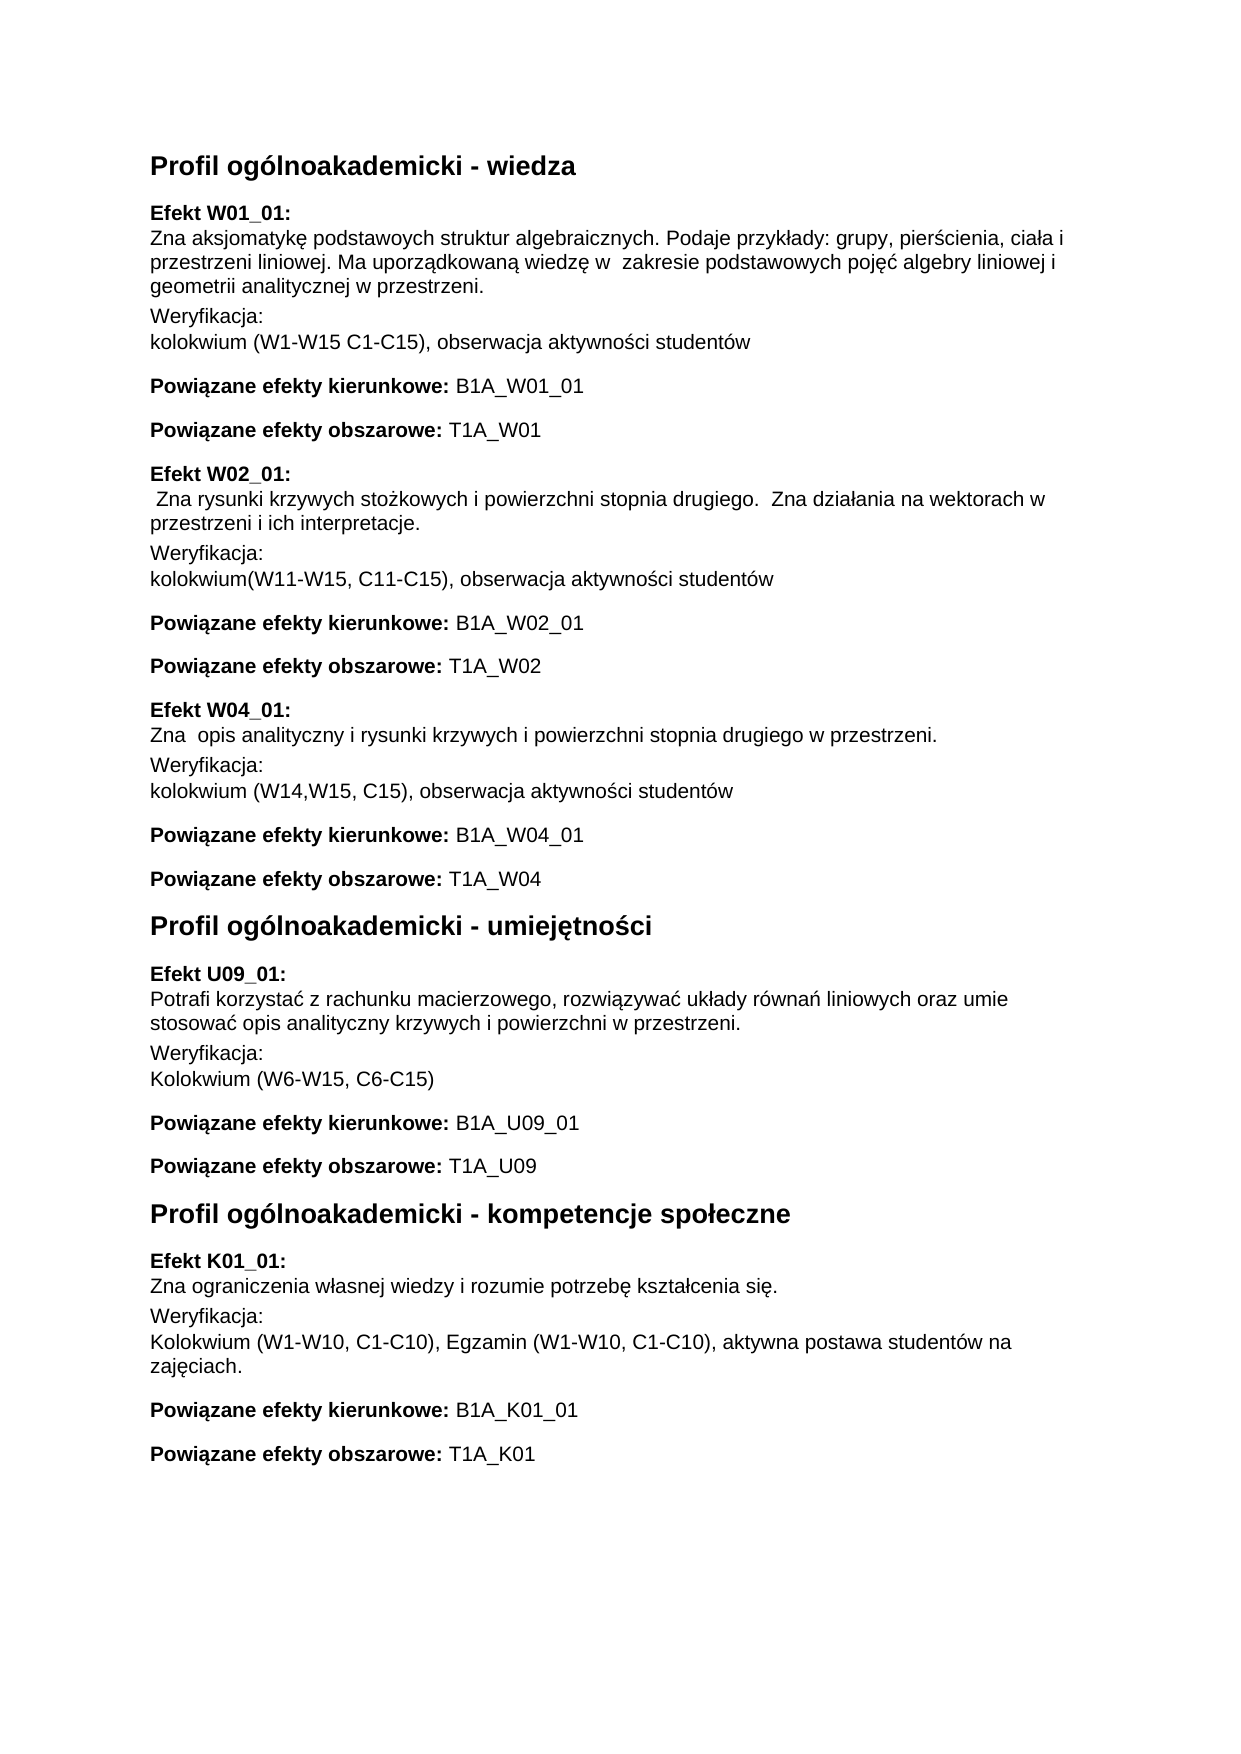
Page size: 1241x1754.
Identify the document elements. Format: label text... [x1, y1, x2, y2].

text Powiązane efekty obszarowe: T1A_U09 [150, 1154, 1090, 1178]
text Kolokwium (W6-W15, C6-C15) [150, 1067, 1090, 1091]
text Efekt W01_01: [150, 201, 1090, 225]
text Efekt W02_01: [150, 461, 1090, 485]
text Weryfikacja: [150, 1304, 1090, 1328]
text Powiązane efekty kierunkowe: B1A_K01_01 [150, 1398, 1090, 1422]
text Potrafi korzystać z rachunku macierzowego, rozwiązywać układy równań liniowych oraz umie stosować opis analityczny krzywych i powierzchni w przestrzeni. [150, 986, 1090, 1034]
text Powiązane efekty obszarowe: T1A_W04 [150, 867, 1090, 891]
text Powiązane efekty kierunkowe: B1A_W02_01 [150, 610, 1090, 634]
text Zna rysunki krzywych stożkowych i powierzchni stopnia drugiego. Zna działania na wektorach w przestrzeni i ich interpretacje. [150, 486, 1090, 534]
text Zna ograniczenia własnej wiedzy i rozumie potrzebę kształcenia się. [150, 1274, 1090, 1298]
text Weryfikacja: [150, 1041, 1090, 1064]
text Kolokwium (W1-W10, C1-C10), Egzamin (W1-W10, C1-C10), aktywna postawa studentów na zajęciach. [150, 1330, 1090, 1378]
text Powiązane efekty obszarowe: T1A_W02 [150, 654, 1090, 678]
text Powiązane efekty kierunkowe: B1A_U09_01 [150, 1110, 1090, 1134]
text Efekt W04_01: [150, 698, 1090, 722]
text Efekt U09_01: [150, 961, 1090, 985]
subtitle Profil ogólnoakademicki - wiedza [150, 150, 1090, 181]
text kolokwium (W14,W15, C15), obserwacja aktywności studentów [150, 779, 1090, 803]
text Efekt K01_01: [150, 1249, 1090, 1273]
text Zna aksjomatykę podstawoych struktur algebraicznych. Podaje przykłady: grupy, pierścienia, ciała i przestrzeni liniowej. Ma uporządkowaną wiedzę w zakresie podstawowych pojęć algebry liniowej i geometrii analitycznej w przestrzeni. [150, 226, 1090, 298]
text kolokwium(W11-W15, C11-C15), obserwacja aktywności studentów [150, 567, 1090, 591]
text Powiązane efekty obszarowe: T1A_K01 [150, 1442, 1090, 1466]
text Weryfikacja: [150, 753, 1090, 777]
text kolokwium (W1-W15 C1-C15), obserwacja aktywności studentów [150, 330, 1090, 354]
text Zna opis analityczny i rysunki krzywych i powierzchni stopnia drugiego w przestrzeni. [150, 723, 1090, 747]
subtitle Profil ogólnoakademicki - umiejętności [150, 910, 1090, 942]
text Weryfikacja: [150, 541, 1090, 564]
text Weryfikacja: [150, 304, 1090, 328]
text Powiązane efekty obszarowe: T1A_W01 [150, 418, 1090, 442]
text Powiązane efekty kierunkowe: B1A_W04_01 [150, 823, 1090, 847]
subtitle Profil ogólnoakademicki - kompetencje społeczne [150, 1198, 1090, 1229]
text Powiązane efekty kierunkowe: B1A_W01_01 [150, 374, 1090, 398]
